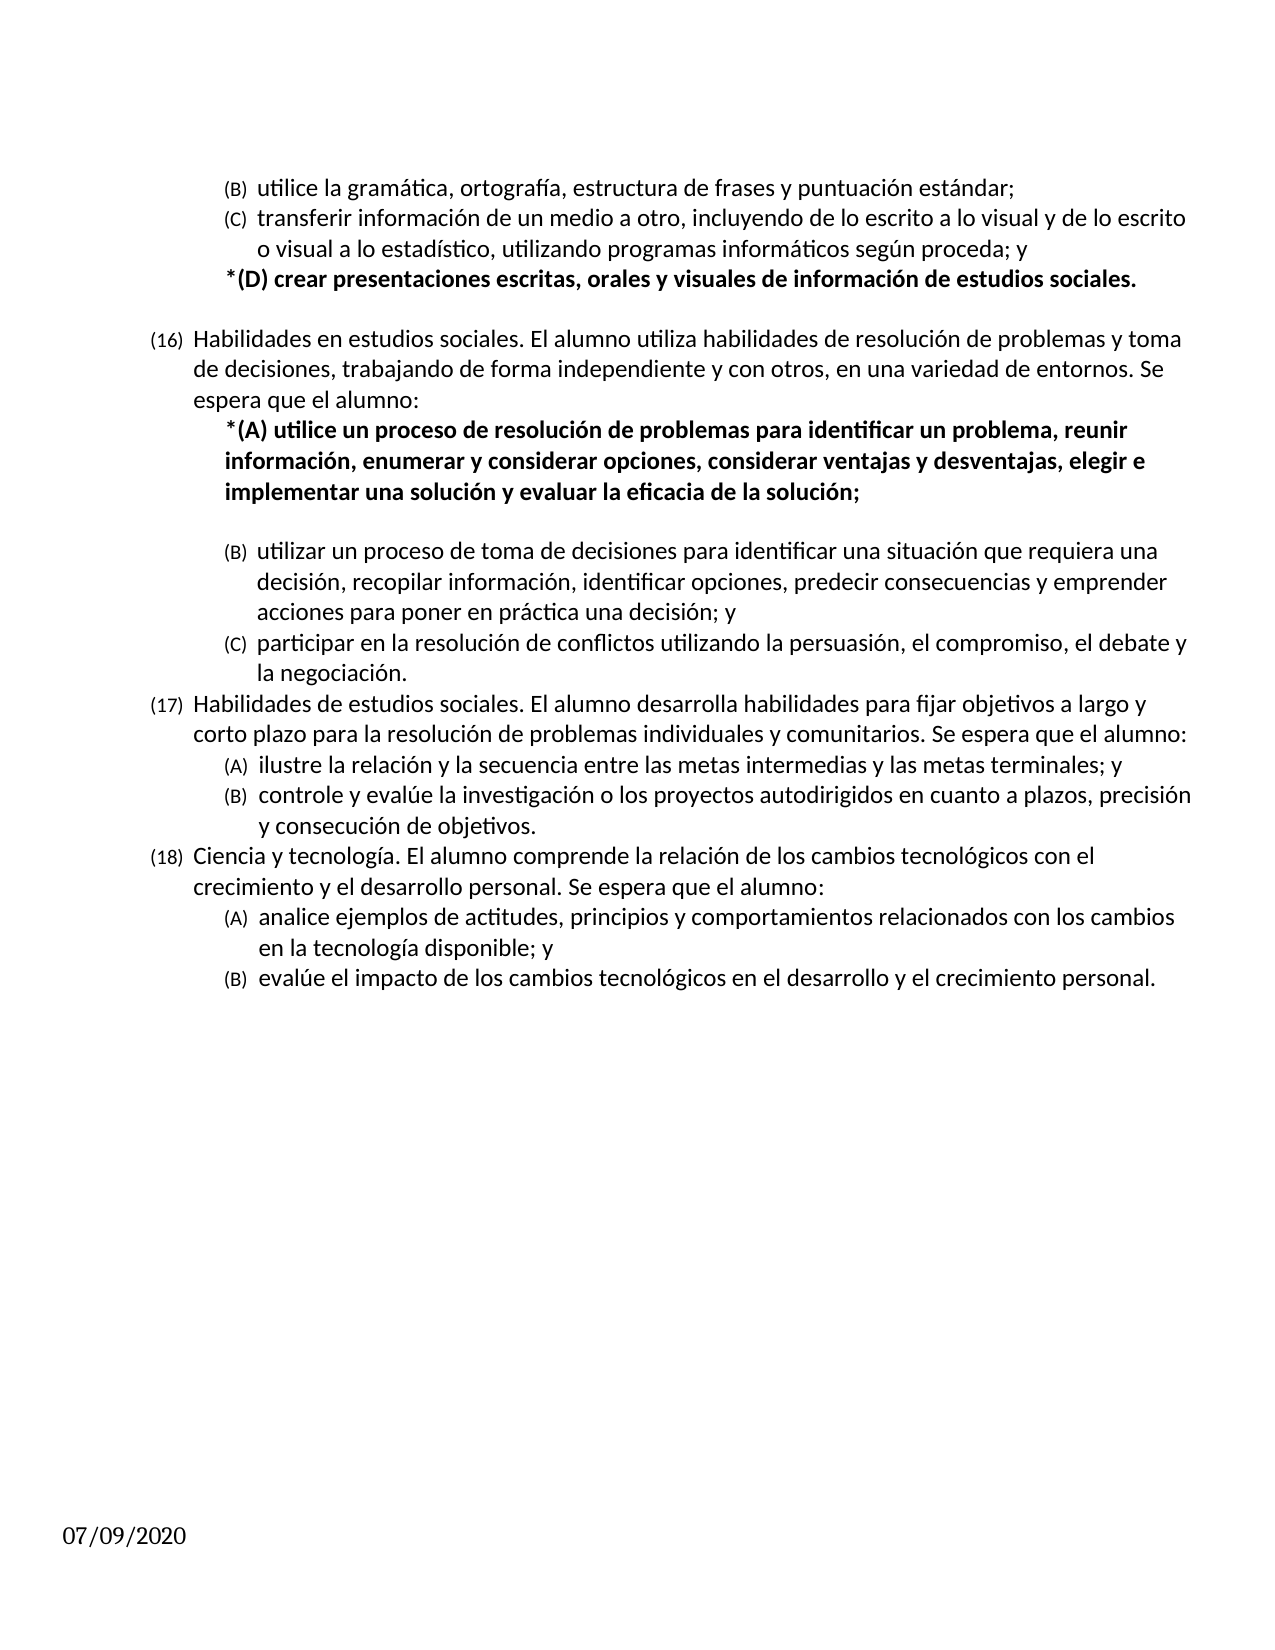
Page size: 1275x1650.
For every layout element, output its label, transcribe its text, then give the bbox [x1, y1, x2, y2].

list analice ejemplos de actitudes, principios y comportamientos relacionados con los cambios en la tecnología disponible; y [223, 901, 1196, 962]
list utilizar un proceso de toma de decisiones para identificar una situación que requiera una decisión, recopilar información, identificar opciones, predecir consecuencias y emprender acciones para poner en práctica una decisión; y [223, 535, 1196, 627]
list participar en la resolución de conflictos utilizando la persuasión, el compromiso, el debate y la negociación. [223, 627, 1196, 688]
list transferir información de un medio a otro, incluyendo de lo escrito a lo visual y de lo escrito o visual a lo estadístico, utilizando programas informáticos según proceda; y [223, 202, 1196, 263]
text *(A) utilice un proceso de resolución de problemas para identificar un problema, reunir información, enumerar y considerar opciones, considerar ventajas y desventajas, elegir e implementar una solución y evaluar la eficacia de la solución; [224, 414, 1197, 506]
list evalúe el impacto de los cambios tecnológicos en el desarrollo y el crecimiento personal. [223, 962, 1196, 993]
list Habilidades de estudios sociales. El alumno desarrolla habilidades para fijar objetivos a largo y corto plazo para la resolución de problemas individuales y comunitarios. Se espera que el alumno: [150, 688, 1196, 749]
list Habilidades en estudios sociales. El alumno utiliza habilidades de resolución de problemas y toma de decisiones, trabajando de forma independiente y con otros, en una variedad de entornos. Se espera que el alumno: [150, 323, 1196, 414]
list Ciencia y tecnología. El alumno comprende la relación de los cambios tecnológicos con el crecimiento y el desarrollo personal. Se espera que el alumno: [150, 840, 1196, 901]
text *(D) crear presentaciones escritas, orales y visuales de información de estudios sociales. [224, 263, 1197, 294]
list ilustre la relación y la secuencia entre las metas intermedias y las metas terminales; y [223, 749, 1196, 779]
list utilice la gramática, ortografía, estructura de frases y puntuación estándar; [223, 172, 1196, 202]
list controle y evalúe la investigación o los proyectos autodirigidos en cuanto a plazos, precisión y consecución de objetivos. [223, 779, 1196, 840]
